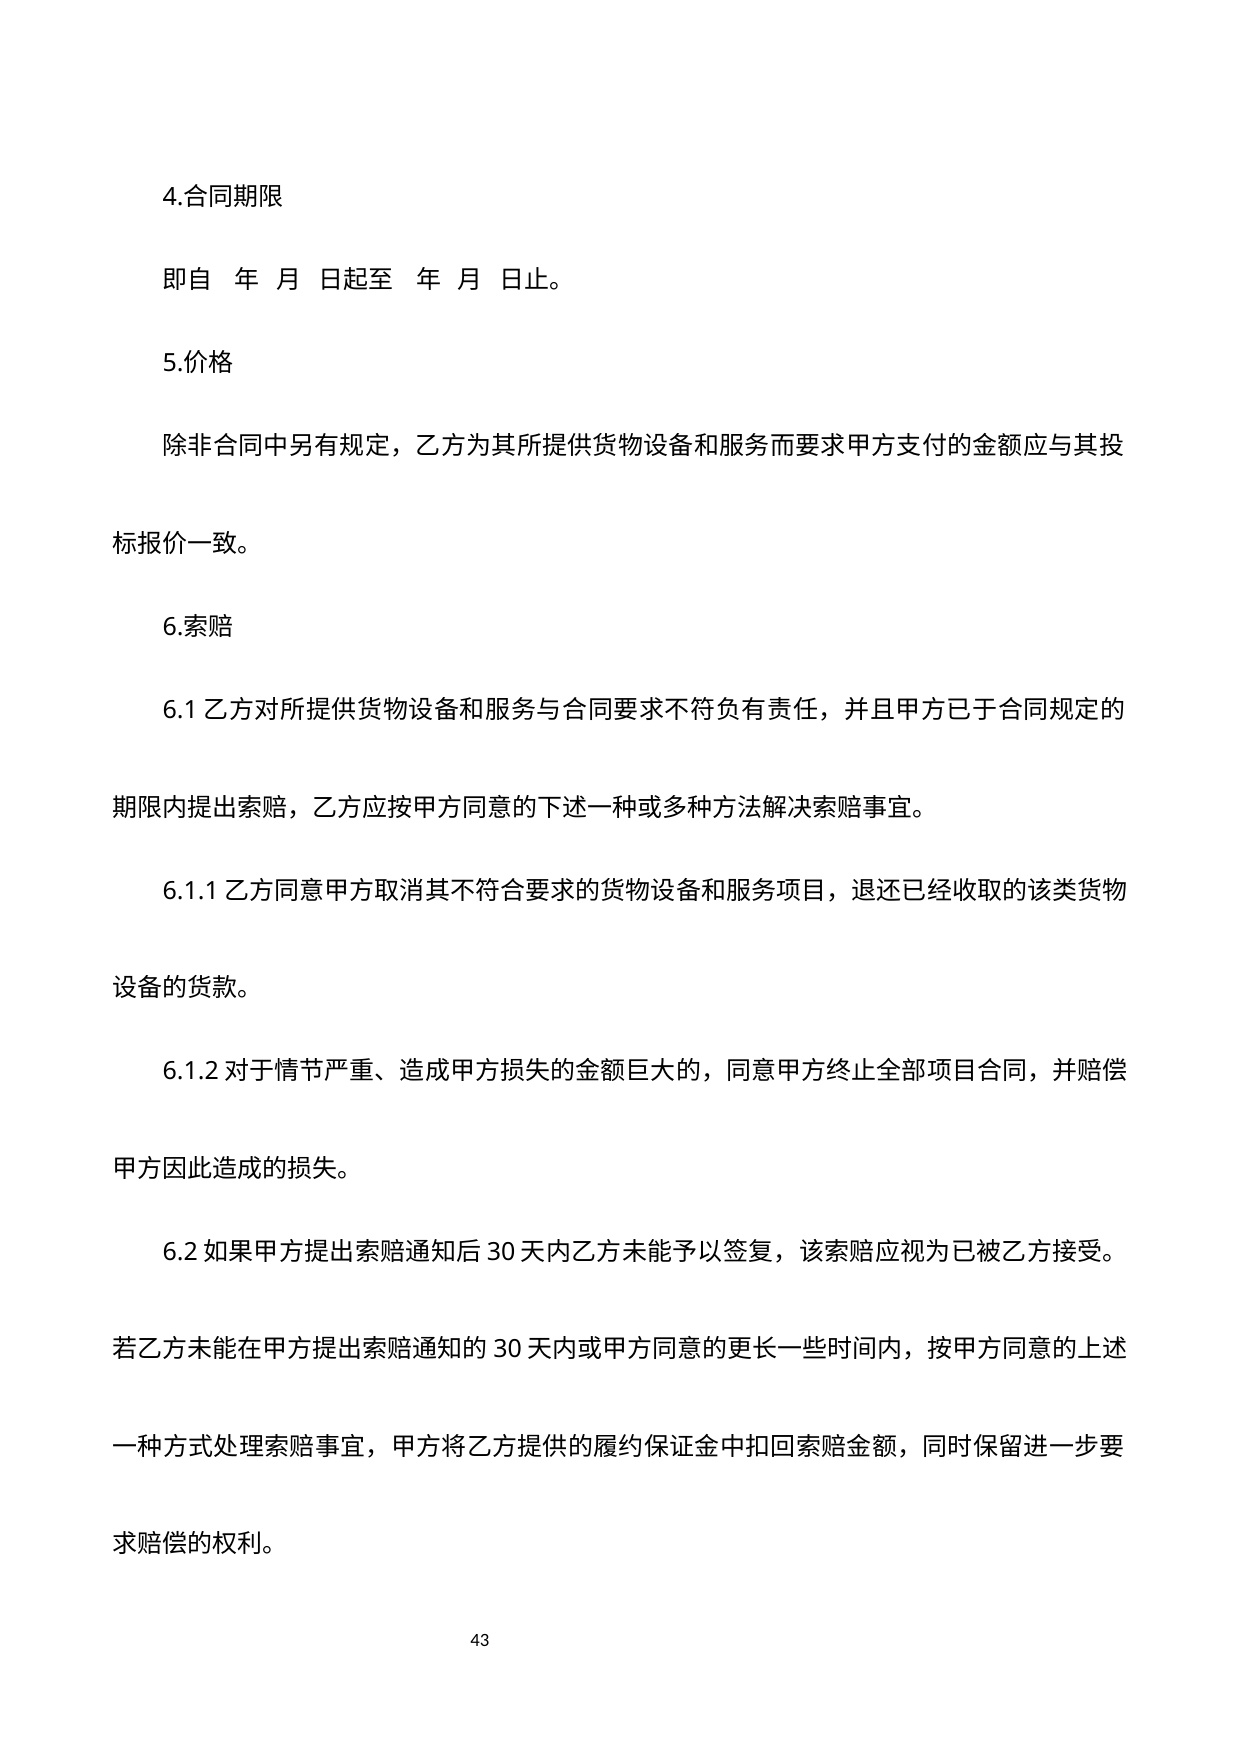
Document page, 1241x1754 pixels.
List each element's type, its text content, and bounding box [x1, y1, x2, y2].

text 即自 年 月 日起至 年 月 日止。 [112, 245, 1128, 310]
text 4.合同期限 [112, 162, 1128, 227]
text 除非合同中另有规定，乙方为其所提供货物设备和服务而要求甲方支付的金额应与其投标报价一致。 [112, 411, 1128, 574]
text 6.索赔 [112, 592, 1128, 657]
text 5.价格 [112, 328, 1128, 393]
text 6.1乙方对所提供货物设备和服务与合同要求不符负有责任，并且甲方已于合同规定的期限内提出索赔，乙方应按甲方同意的下述一种或多种方法解决索赔事宜。 [112, 675, 1128, 838]
text 6.2如果甲方提出索赔通知后30天内乙方未能予以签复，该索赔应视为已被乙方接受。若乙方未能在甲方提出索赔通知的30天内或甲方同意的更长一些时间内，按甲方同意的上述一种方式处理索赔事宜，甲方将乙方提供的履约保证金中扣回索赔金额，同时保留进一步要求赔偿的权利。 [112, 1217, 1128, 1574]
text 6.1.1乙方同意甲方取消其不符合要求的货物设备和服务项目，退还已经收取的该类货物设备的货款。 [112, 856, 1128, 1018]
text 6.1.2对于情节严重、造成甲方损失的金额巨大的，同意甲方终止全部项目合同，并赔偿甲方因此造成的损失。 [112, 1036, 1128, 1199]
